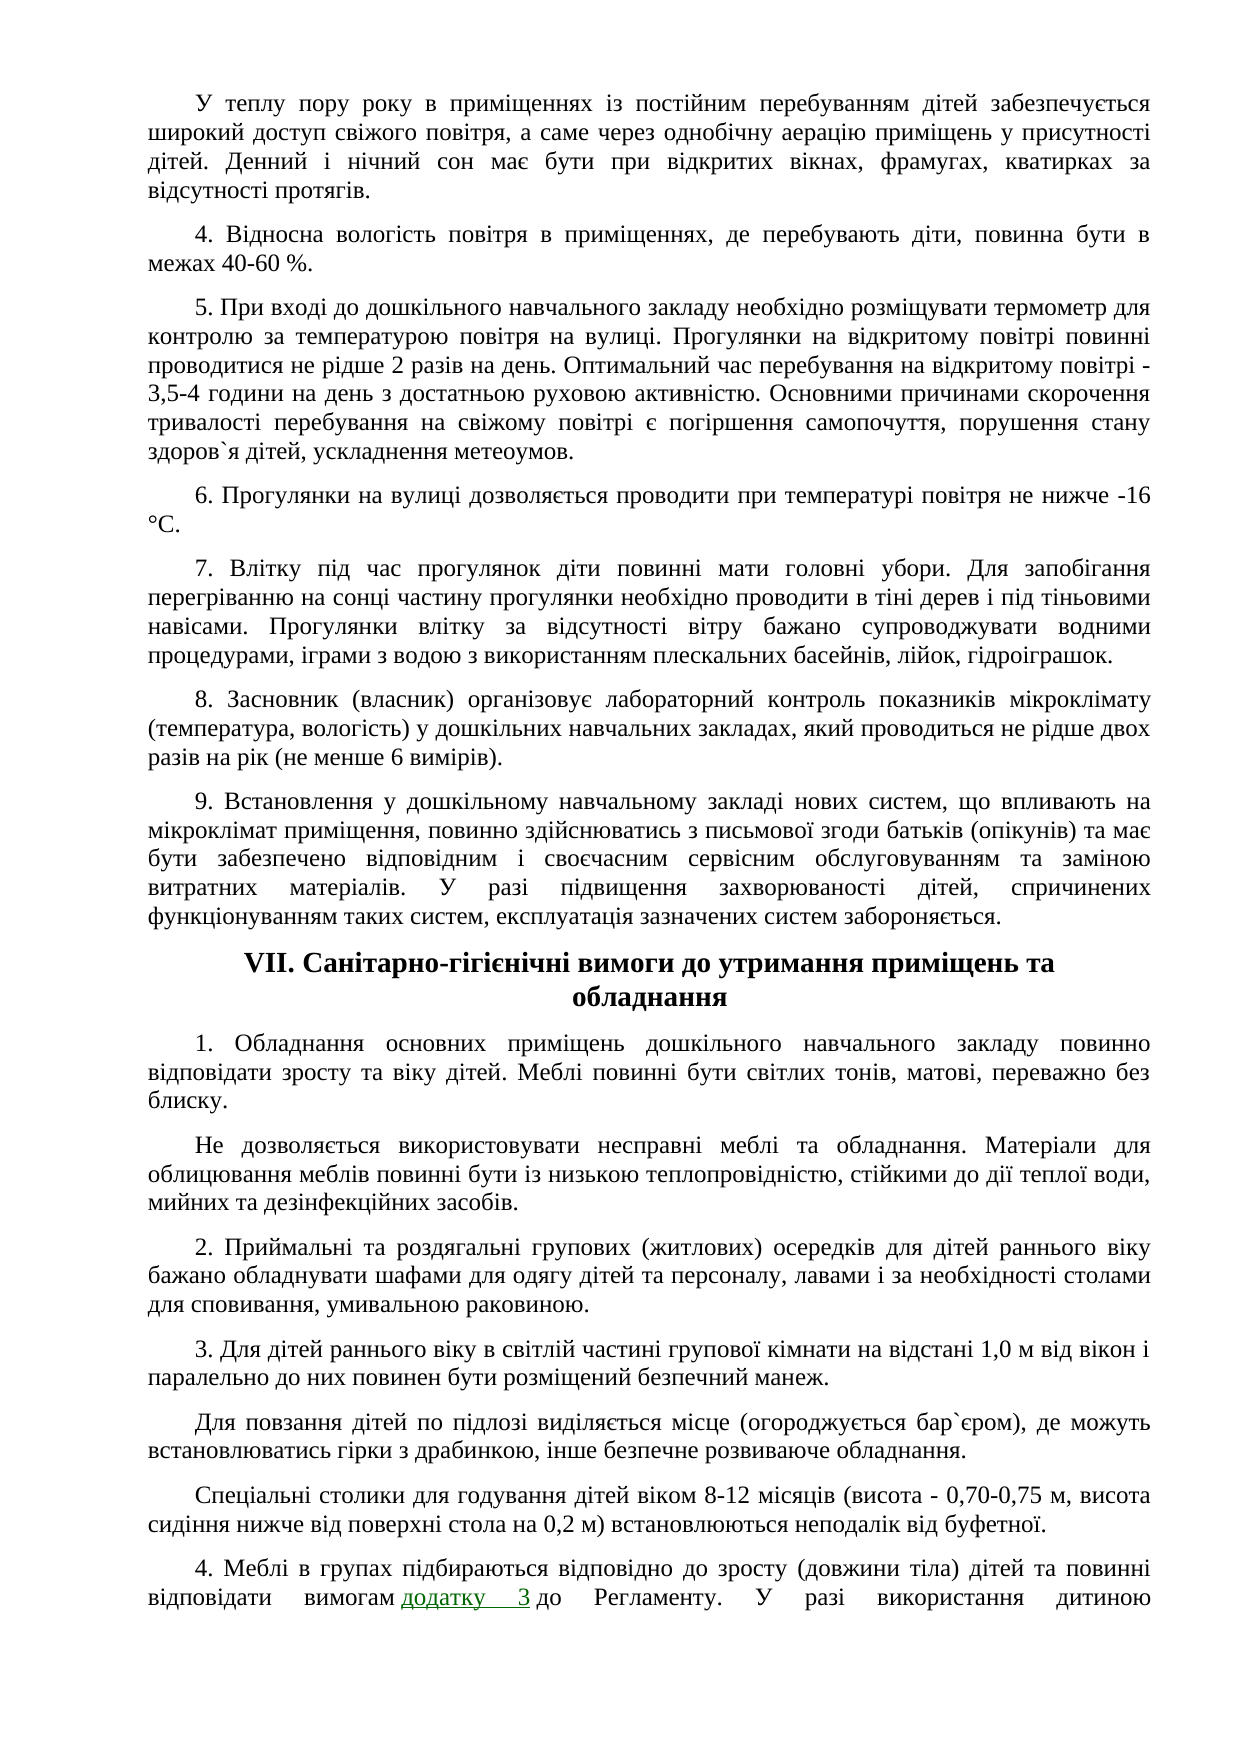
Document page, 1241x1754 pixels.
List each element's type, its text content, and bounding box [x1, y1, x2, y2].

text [148, 1553, 1152, 1611]
text 6. Прогулянки на вулиці дозволяється проводити при температурі повітря не нижче -16 °С. [148, 480, 1152, 538]
text Не дозволяється використовувати несправні меблі та обладнання. Матеріали для облицювання меблів повинні бути із низькою теплопровідністю, стійкими до дії теплої води, мийних та дезінфекційних засобів. [148, 1130, 1152, 1216]
text VII. Санітарно-гігієнічні вимоги до утримання приміщень та обладнання [194, 945, 1105, 1012]
text 5. При вході до дошкільного навчального закладу необхідно розміщувати термометр для контролю за температурою повітря на вулиці. Прогулянки на відкритому повітрі повинні проводитися не рідше 2 разів на день. Оптимальний час перебування на відкритому повітрі - 3,5-4 години на день з достатньою руховою активністю. Основними причинами скорочення тривалості перебування на свіжому повітрі є погіршення самопочуття, порушення стану здоров`я дітей, ускладнення метеоумов. [148, 292, 1152, 465]
text 9. Встановлення у дошкільному навчальному закладі нових систем, що впливають на мікроклімат приміщення, повинно здійснюватись з письмової згоди батьків (опікунів) та має бути забезпечено відповідним і своєчасним сервісним обслуговуванням та заміною витратних матеріалів. У разі підвищення захворюваності дітей, спричинених функціонуванням таких систем, експлуатація зазначених систем забороняється. [148, 786, 1152, 930]
text Спеціальні столики для годування дітей віком 8-12 місяців (висота - 0,70-0,75 м, висота сидіння нижче від поверхні стола на 0,2 м) встановлюються неподалік від буфетної. [148, 1480, 1152, 1537]
text 2. Приймальні та роздягальні групових (житлових) осередків для дітей раннього віку бажано обладнувати шафами для одягу дітей та персоналу, лавами і за необхідності столами для сповивання, умивальною раковиною. [148, 1232, 1152, 1318]
text 3. Для дітей раннього віку в світлій частині групової кімнати на відстані 1,0 м від вікон і паралельно до них повинен бути розміщений безпечний манеж. [148, 1334, 1152, 1391]
text 8. Засновник (власник) організовує лабораторний контроль показників мікроклімату (температура, вологість) у дошкільних навчальних закладах, який проводиться не рідше двох разів на рік (не менше 6 вимірів). [148, 684, 1152, 770]
text 1. Обладнання основних приміщень дошкільного навчального закладу повинно відповідати зросту та віку дітей. Меблі повинні бути світлих тонів, матові, переважно без блиску. [148, 1028, 1152, 1114]
text 4. Відносна вологість повітря в приміщеннях, де перебувають діти, повинна бути в межах 40-60 %. [148, 219, 1152, 277]
text У теплу пору року в приміщеннях із постійним перебуванням дітей забезпечується широкий доступ свіжого повітря, а саме через однобічну аерацію приміщень у присутності дітей. Денний і нічний сон має бути при відкритих вікнах, фрамугах, кватирках за відсутності протягів. [148, 88, 1152, 203]
text Для повзання дітей по підлозі виділяється місце (огороджується бар`єром), де можуть встановлюватись гірки з драбинкою, інше безпечне розвиваюче обладнання. [148, 1407, 1152, 1464]
text 7. Влітку під час прогулянок діти повинні мати головні убори. Для запобігання перегріванню на сонці частину прогулянки необхідно проводити в тіні дерев і під тіньовими навісами. Прогулянки влітку за відсутності вітру бажано супроводжувати водними процедурами, іграми з водою з використанням плескальних басейнів, лійок, гідроіграшок. [148, 553, 1152, 668]
